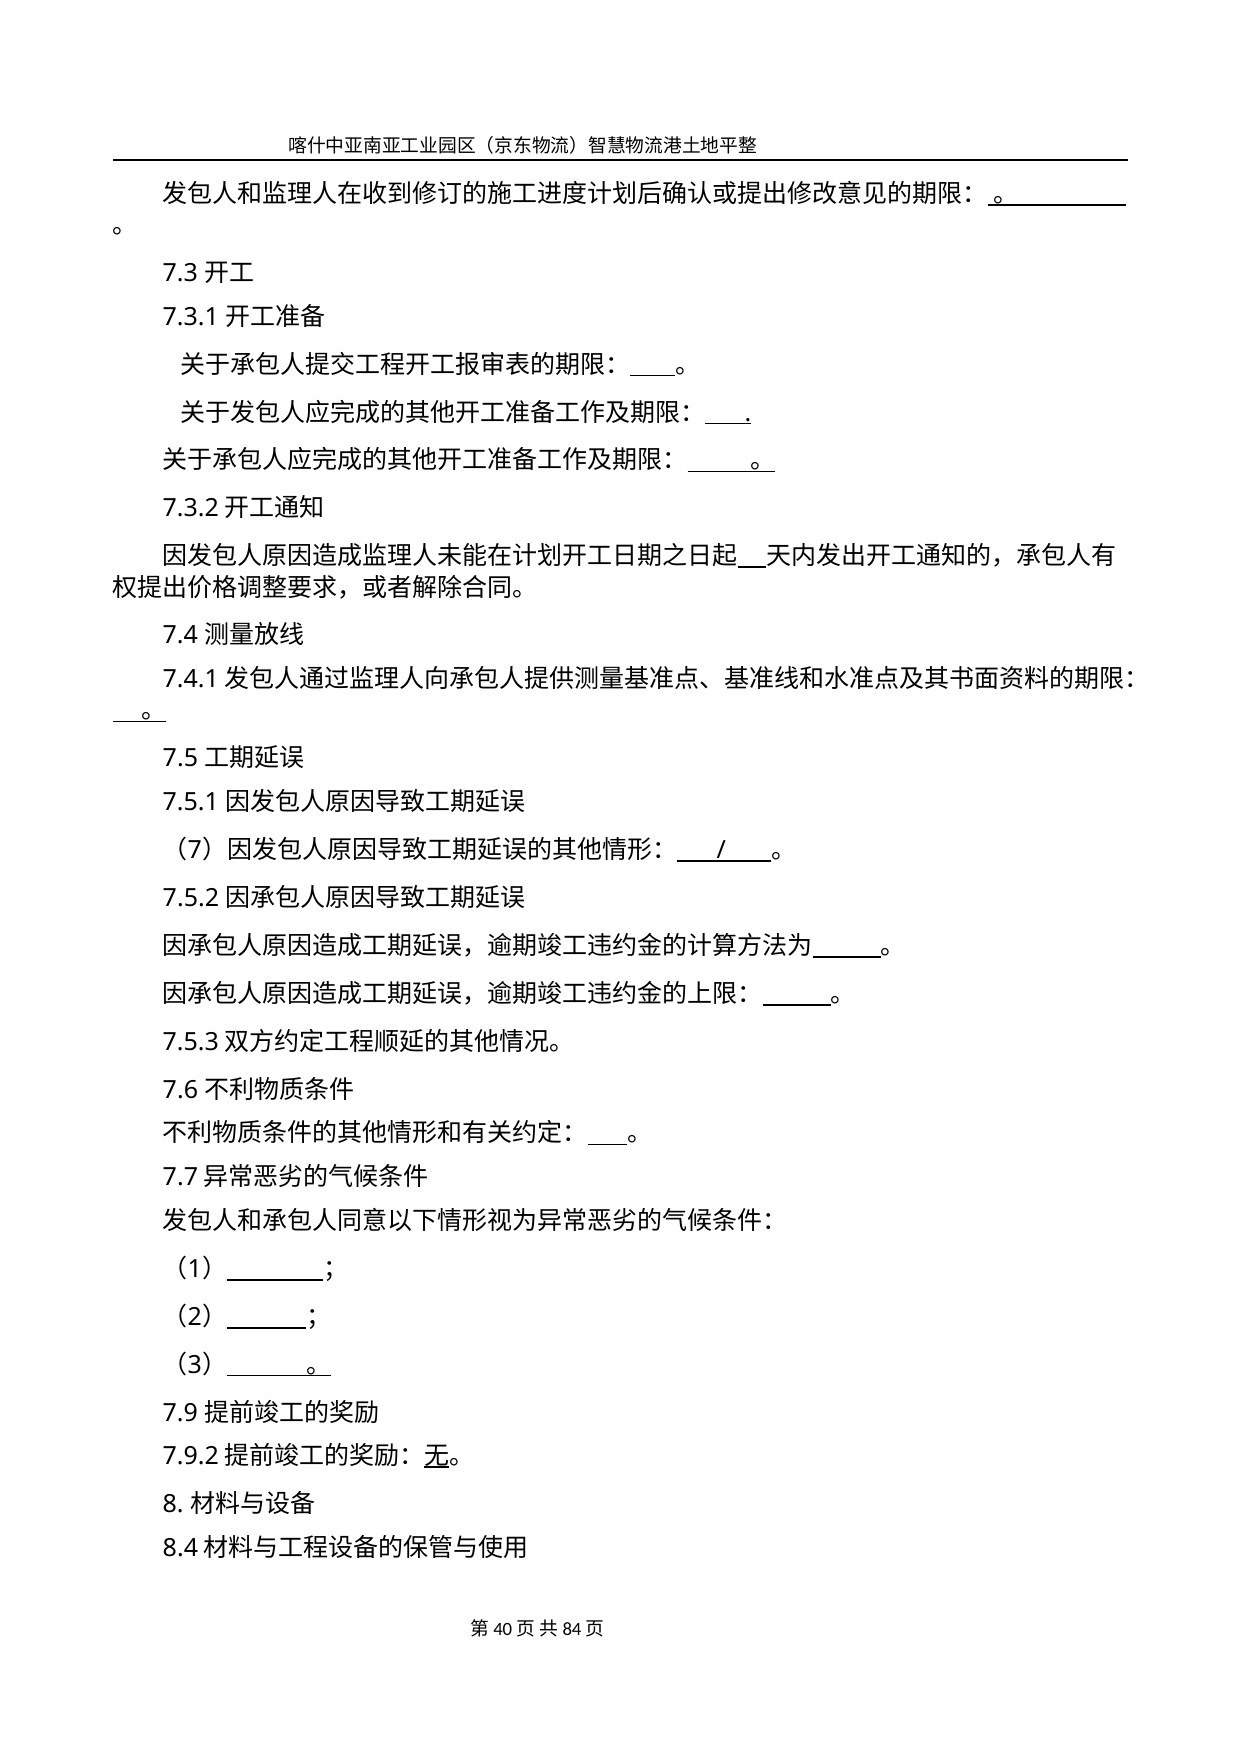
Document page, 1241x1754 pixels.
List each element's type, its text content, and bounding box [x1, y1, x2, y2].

text 发包人和监理人在收到修订的施工进度计划后确认或提出修改意见的期限： 。 。 [112, 177, 1128, 240]
text 7.4.1发包人通过监理人向承包人提供测量基准点、基准线和水准点及其书面资料的期限： 。 [112, 663, 1128, 725]
text 发包人和承包人同意以下情形视为异常恶劣的气候条件： [112, 1204, 1128, 1236]
text 7.4 测量放线 [112, 619, 1128, 650]
subtitle 8. 材料与设备 [112, 1488, 1128, 1519]
text 7.5.1 因发包人原因导致工期延误 [112, 786, 1128, 817]
text （1） ； [112, 1252, 1128, 1283]
text 7.5.2 因承包人原因导致工期延误 [112, 881, 1128, 913]
text 7.5.3双方约定工程顺延的其他情况。 [112, 1025, 1128, 1056]
text 7.6 不利物质条件 [112, 1073, 1128, 1104]
text 7.9.2提前竣工的奖励：无。 [112, 1440, 1128, 1471]
text （3） 。 [112, 1348, 1128, 1379]
text 7.7异常恶劣的气候条件 [112, 1161, 1128, 1192]
text 7.5 工期延误 [112, 742, 1128, 773]
text 关于承包人提交工程开工报审表的期限： 。 [112, 348, 1128, 379]
text （2） ； [112, 1300, 1128, 1331]
text 8.4材料与工程设备的保管与使用 [112, 1531, 1128, 1563]
text 7.3.2开工通知 [112, 492, 1128, 523]
text 7.3.1 开工准备 [112, 300, 1128, 331]
text 因承包人原因造成工期延误，逾期竣工违约金的上限： 。 [112, 977, 1128, 1008]
text 7.3 开工 [112, 256, 1128, 288]
text 因发包人原因造成监理人未能在计划开工日期之日起 天内发出开工通知的，承包人有权提出价格调整要求，或者解除合同。 [112, 540, 1128, 602]
text 因承包人原因造成工期延误，逾期竣工违约金的计算方法为 。 [112, 929, 1128, 961]
text 不利物质条件的其他情形和有关约定： 。 [112, 1117, 1128, 1148]
text 关于发包人应完成的其他开工准备工作及期限： . [112, 396, 1128, 427]
text 7.9 提前竣工的奖励 [112, 1396, 1128, 1427]
text （7）因发包人原因导致工期延误的其他情形： / 。 [112, 833, 1128, 865]
text 关于承包人应完成的其他开工准备工作及期限： 。 [112, 444, 1128, 475]
